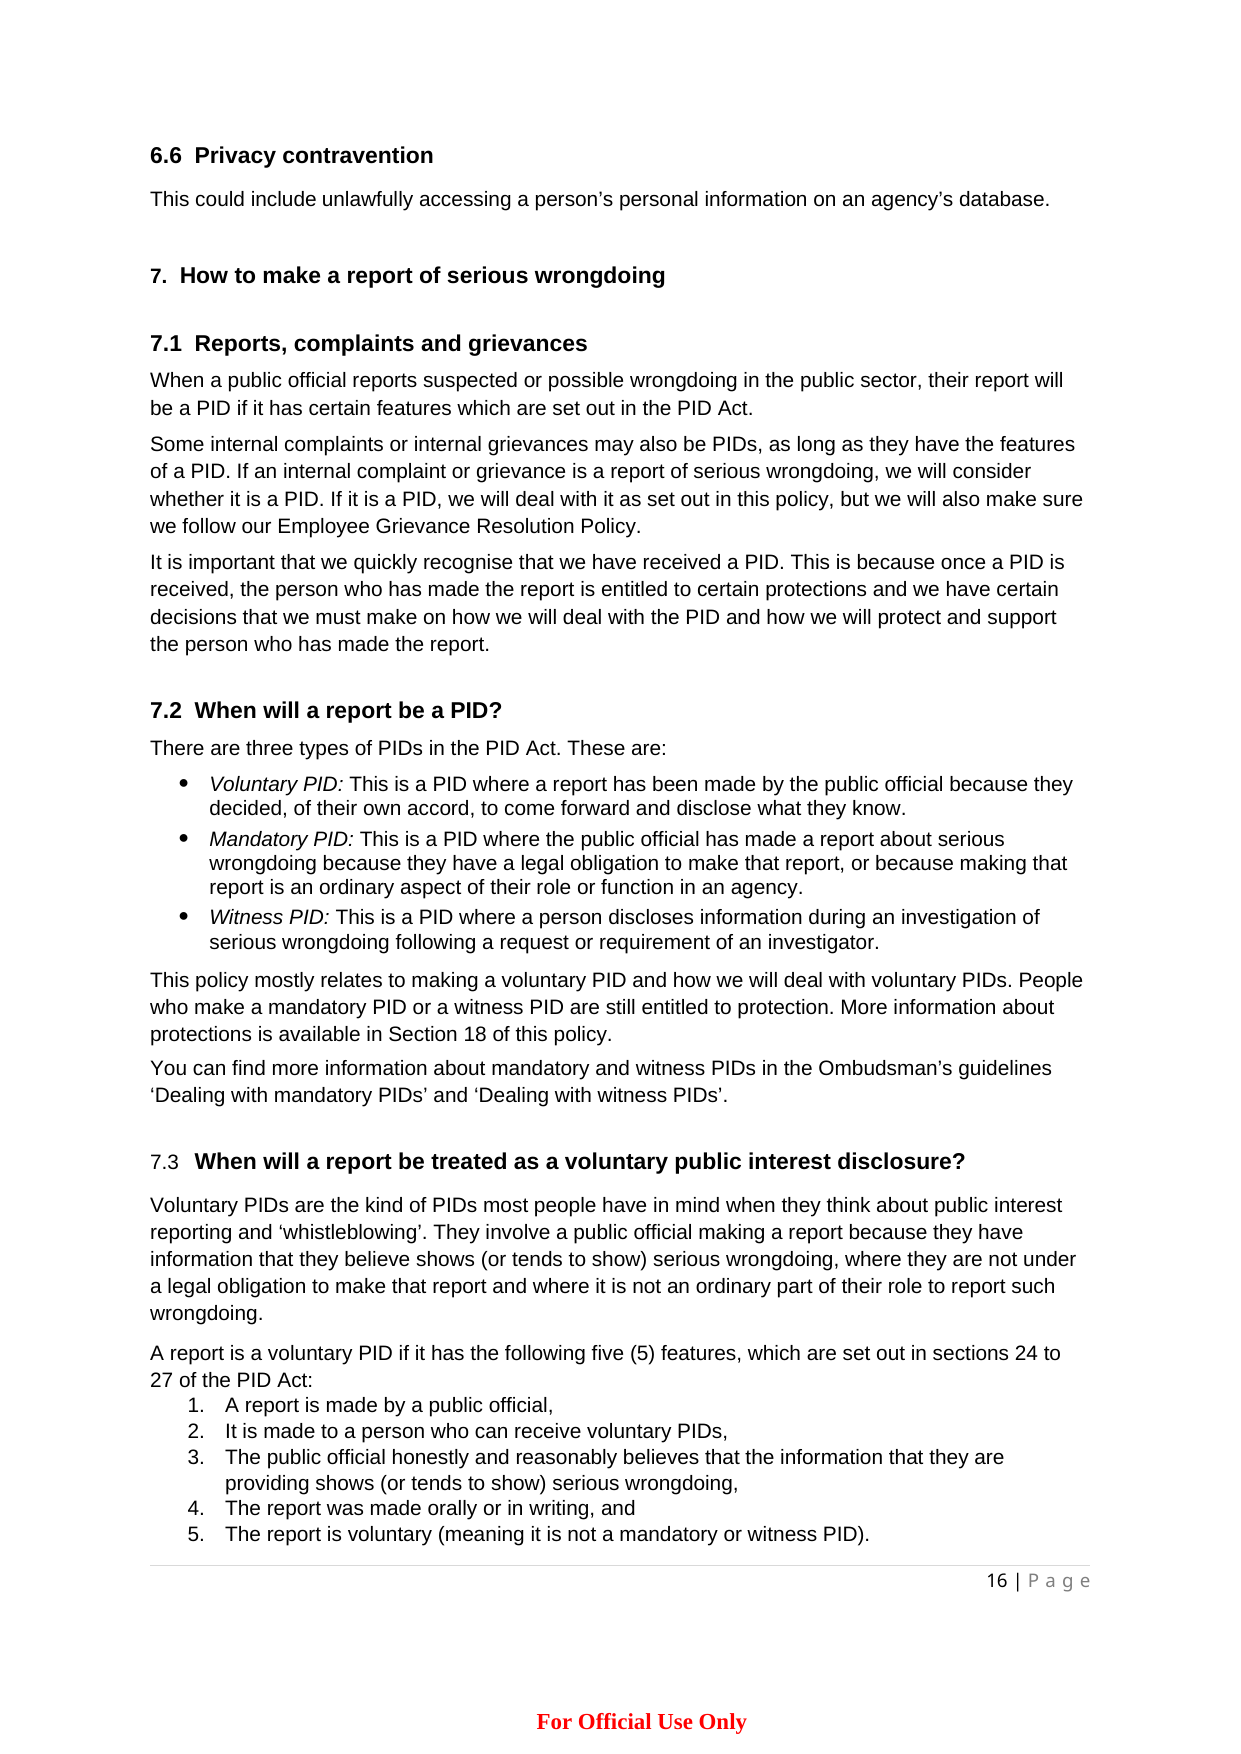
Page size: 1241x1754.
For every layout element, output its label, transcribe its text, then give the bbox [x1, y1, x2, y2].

list Witness PID: This is a PID where a person discloses information during an investigation of serious wrongdoing following a request or requirement of an investigator. [179, 905, 1090, 953]
list Mandatory PID: This is a PID where the public official has made a report about serious wrongdoing because they have a legal obligation to make that report, or because making that report is an ordinary aspect of their role or function in an agency. [179, 826, 1090, 899]
text This could include unlawfully accessing a person’s personal information on an agency’s database. [150, 185, 1090, 212]
text When a public official reports suspected or possible wrongdoing in the public sector, their report will be a PID if it has certain features which are set out in the PID Act. [150, 368, 1090, 419]
text Some internal complaints or internal grievances may also be PIDs, as long as they have the features of a PID. If an internal complaint or grievance is a report of serious wrongdoing, we will consider whether it is a PID. If it is a PID, we will deal with it as set out in this policy, but we will also make sure we follow our Employee Grievance Resolution Policy. [150, 431, 1090, 538]
subtitle When will a report be a PID? [150, 697, 1090, 724]
text It is important that we quickly recognise that we have received a PID. This is because once a PID is received, the person who has made the report is entitled to certain protections and we have certain decisions that we must make on how we will deal with the PID and how we will protect and support the person who has made the report. [150, 550, 1090, 656]
subtitle How to make a report of serious wrongdoing [150, 262, 1090, 288]
subtitle Privacy contravention [150, 142, 1090, 168]
text Voluntary PIDs are the kind of PIDs most people have in mind when they think about public interest reporting and ‘whistleblowing’. They involve a public official making a report because they have information that they believe shows (or tends to show) serious wrongdoing, where they are not under a legal obligation to make that report and where it is not an ordinary part of their role to report such wrongdoing. [150, 1191, 1090, 1326]
list A report is made by a public official, [187, 1393, 1090, 1417]
text You can find more information about mandatory and witness PIDs in the Ombudsman’s guidelines ‘Dealing with mandatory PIDs’ and ‘Dealing with witness PIDs’. [150, 1056, 1090, 1107]
subtitle Reports, complaints and grievances [150, 329, 1090, 356]
text A report is a voluntary PID if it has the following five (5) features, which are set out in sections 24 to 27 of the PID Act: [150, 1339, 1090, 1393]
list It is made to a person who can receive voluntary PIDs, [187, 1419, 1090, 1443]
text There are three types of PIDs in the PID Act. These are: [150, 736, 1090, 760]
list The report is voluntary (meaning it is not a mandatory or witness PID). [187, 1522, 1090, 1546]
list Voluntary PID: This is a PID where a report has been made by the public official because they decided, of their own accord, to come forward and disclose what they know. [179, 772, 1090, 820]
subtitle When will a report be treated as a voluntary public interest disclosure? [150, 1148, 1090, 1174]
list The public official honestly and reasonably believes that the information that they are providing shows (or tends to show) serious wrongdoing, [187, 1444, 1090, 1494]
list The report was made orally or in writing, and [187, 1496, 1090, 1520]
text This policy mostly relates to making a voluntary PID and how we will deal with voluntary PIDs. People who make a mandatory PID or a witness PID are still entitled to protection. More information about protections is available in Section 18 of this policy. [150, 966, 1090, 1047]
